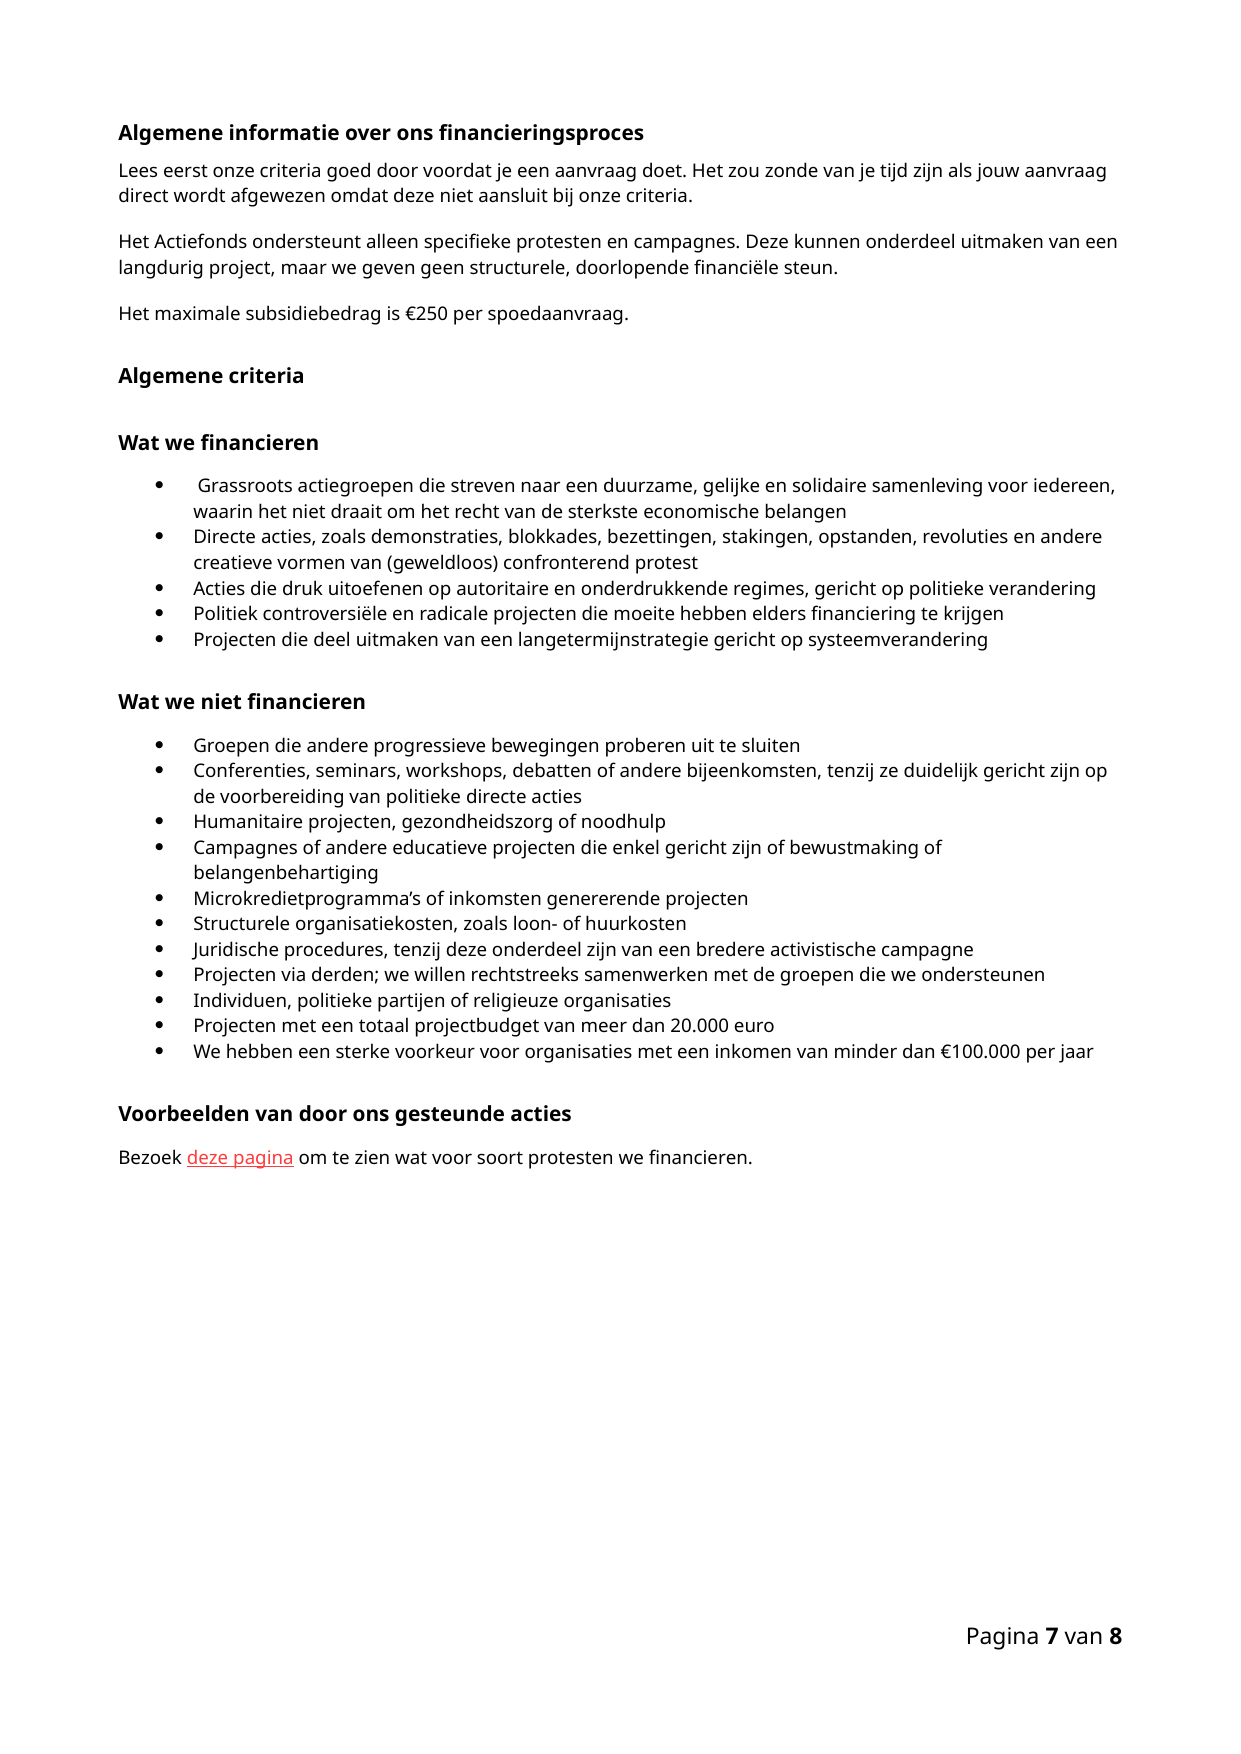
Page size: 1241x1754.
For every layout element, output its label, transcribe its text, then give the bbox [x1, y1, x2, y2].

subtitle Voorbeelden van door ons gesteunde acties [118, 1099, 1122, 1127]
text Bezoek deze pagina om te zien wat voor soort protesten we financieren. [118, 1144, 1122, 1170]
subtitle Wat we financieren [118, 428, 1122, 456]
list Politiek controversiële en radicale projecten die moeite hebben elders financiering te krijgen [156, 600, 1122, 626]
list Groepen die andere progressieve bewegingen proberen uit te sluiten [156, 732, 1122, 757]
list Campagnes of andere educatieve projecten die enkel gericht zijn of bewustmaking of belangenbehartiging [156, 834, 1122, 885]
text Algemene informatie over ons financieringsproces [118, 118, 1122, 147]
text Het maximale subsidiebedrag is €250 per spoedaanvraag. [118, 301, 1122, 326]
list Directe acties, zoals demonstraties, blokkades, bezettingen, stakingen, opstanden, revoluties en andere creatieve vormen van (geweldloos) confronterend protest [156, 524, 1122, 575]
text Het Actiefonds ondersteunt alleen specifieke protesten en campagnes. Deze kunnen onderdeel uitmaken van een langdurig project, maar we geven geen structurele, doorlopende financiële steun. [118, 229, 1122, 280]
list We hebben een sterke voorkeur voor organisaties met een inkomen van minder dan €100.000 per jaar [156, 1038, 1122, 1064]
list Structurele organisatiekosten, zoals loon- of huurkosten [156, 911, 1122, 936]
list Projecten die deel uitmaken van een langetermijnstrategie gericht op systeemverandering [156, 626, 1122, 651]
subtitle Algemene criteria [118, 362, 1122, 390]
text Lees eerst onze criteria goed door voordat je een aanvraag doet. Het zou zonde van je tijd zijn als jouw aanvraag direct wordt afgewezen omdat deze niet aansluit bij onze criteria. [118, 157, 1122, 208]
list Conferenties, seminars, workshops, debatten of andere bijeenkomsten, tenzij ze duidelijk gericht zijn op de voorbereiding van politieke directe acties [156, 757, 1122, 808]
list Individuen, politieke partijen of religieuze organisaties [156, 987, 1122, 1013]
subtitle Wat we niet financieren [118, 687, 1122, 715]
list Juridische procedures, tenzij deze onderdeel zijn van een bredere activistische campagne [156, 936, 1122, 962]
list Acties die druk uitoefenen op autoritaire en onderdrukkende regimes, gericht op politieke verandering [156, 575, 1122, 600]
list Humanitaire projecten, gezondheidszorg of noodhulp [156, 808, 1122, 834]
list Projecten via derden; we willen rechtstreeks samenwerken met de groepen die we ondersteunen [156, 962, 1122, 987]
list Microkredietprogramma’s of inkomsten genererende projecten [156, 885, 1122, 911]
list Grassroots actiegroepen die streven naar een duurzame, gelijke en solidaire samenleving voor iedereen, waarin het niet draait om het recht van de sterkste economische belangen [156, 473, 1122, 524]
list Projecten met een totaal projectbudget van meer dan 20.000 euro [156, 1013, 1122, 1038]
